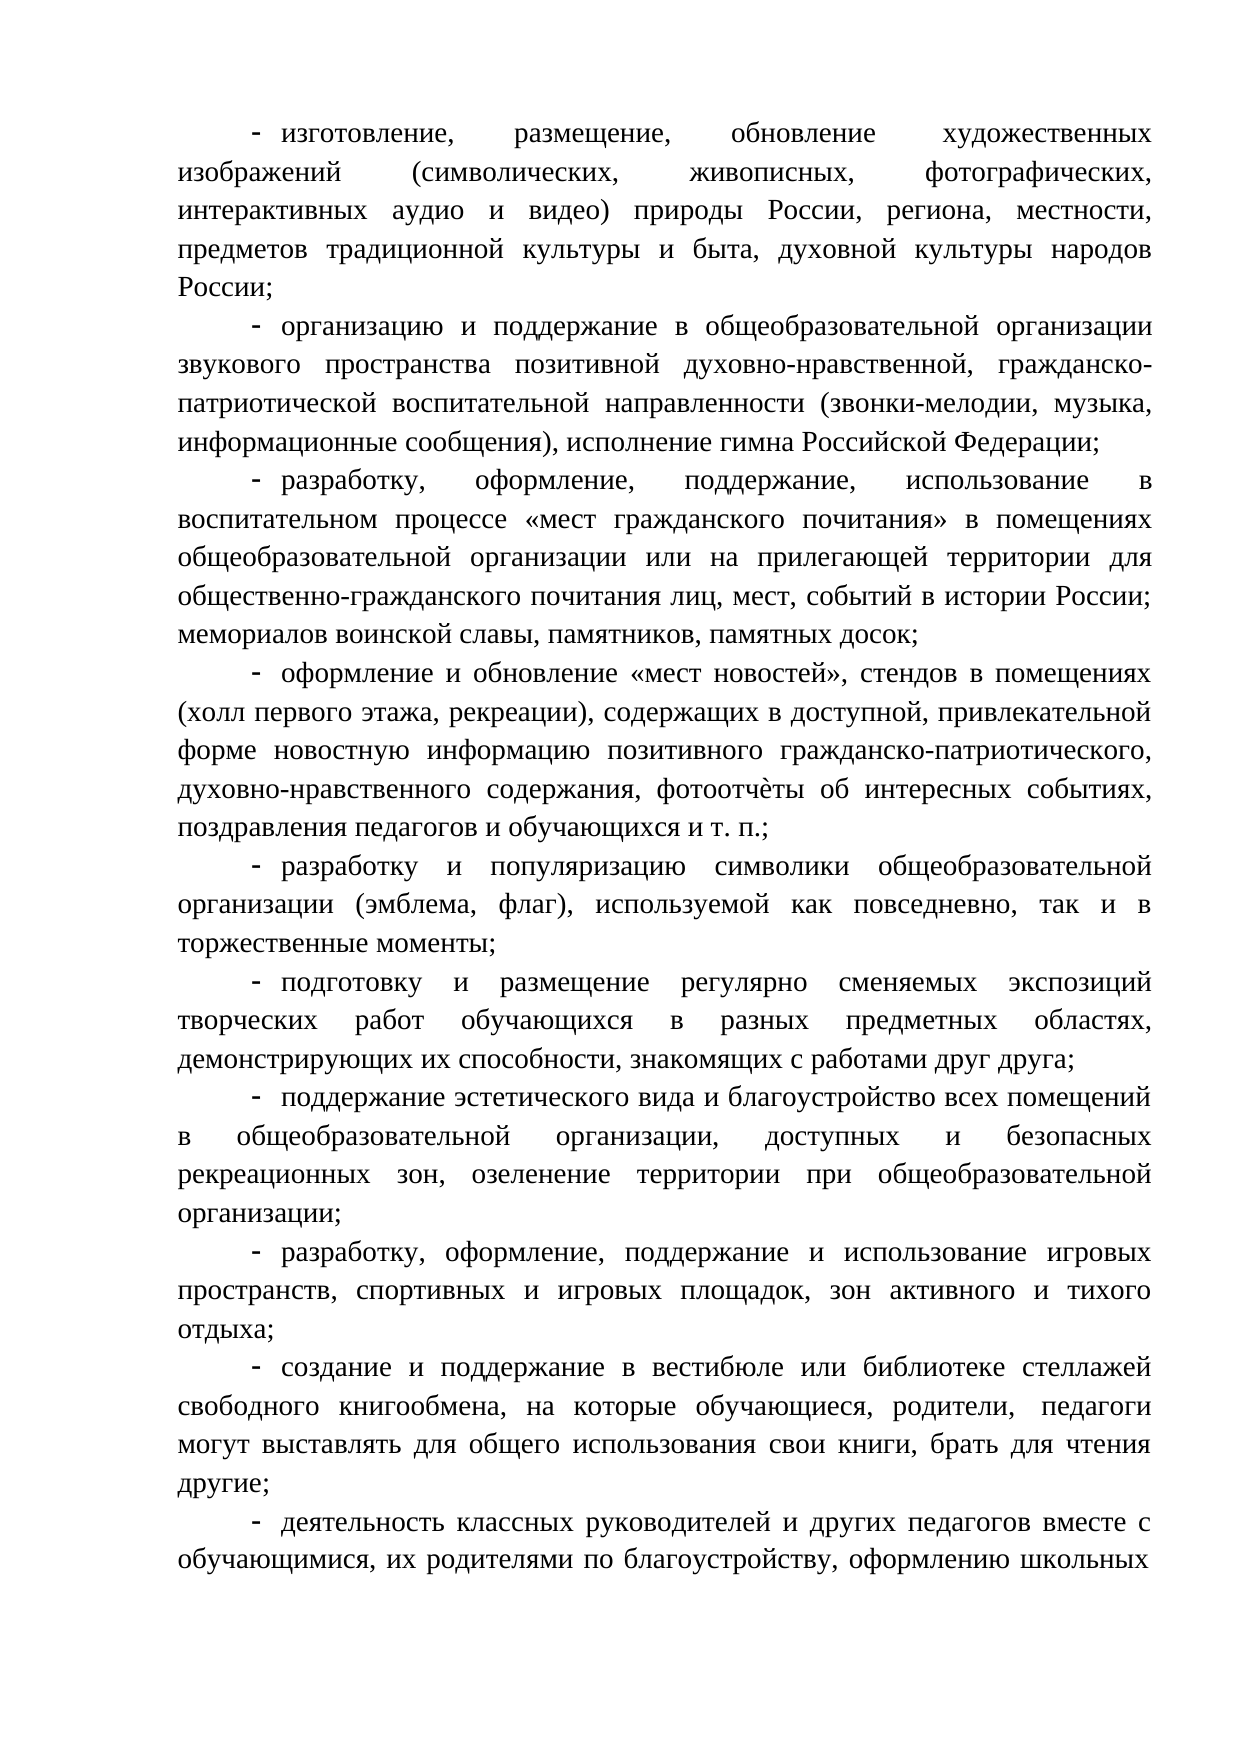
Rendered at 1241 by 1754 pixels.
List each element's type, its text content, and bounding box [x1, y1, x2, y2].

list создание и поддержание в вестибюле или библиотеке стеллажей свободного книгообмена, на которые обучающиеся, родители, педагоги могут выставлять для общего использования свои книги, брать для чтения другие; [177, 1349, 1152, 1499]
list поддержание эстетического вида и благоустройство всех помещений в общеобразовательной организации, доступных и безопасных рекреационных зон, озеленение территории при общеобразовательной организации; [177, 1079, 1152, 1229]
list оформление и обновление «мест новостей», стендов в помещениях (холл первого этажа, рекреации), содержащих в доступной, привлекательной форме новостную информацию позитивного гражданско-патриотического, духовно-нравственного содержания, фотоотчѐты об интересных событиях, поздравления педагогов и обучающихся и т. п.; [177, 655, 1152, 843]
list изготовление, размещение, обновление художественных изображений (символических, живописных, фотографических, интерактивных аудио и видео) природы России, региона, местности, предметов традиционной культуры и быта, духовной культуры народов России; [177, 115, 1152, 303]
list организацию и поддержание в общеобразовательной организации звукового пространства позитивной духовно-нравственной, гражданско- патриотической воспитательной направленности (звонки-мелодии, музыка, информационные сообщения), исполнение гимна Российской Федерации; [177, 308, 1152, 457]
list разработку, оформление, поддержание, использование в воспитательном процессе «мест гражданского почитания» в помещениях общеобразовательной организации или на прилегающей территории для общественно-гражданского почитания лиц, мест, событий в истории России; мемориалов воинской славы, памятников, памятных досок; [177, 462, 1152, 650]
list разработку, оформление, поддержание и использование игровых пространств, спортивных и игровых площадок, зон активного и тихого отдыха; [177, 1234, 1152, 1344]
list подготовку и размещение регулярно сменяемых экспозиций творческих работ обучающихся в разных предметных областях, демонстрирующих их способности, знакомящих с работами друг друга; [177, 964, 1152, 1074]
list деятельность классных руководителей и других педагогов вместе с обучающимися, их родителями по благоустройству, оформлению школьных [177, 1504, 1152, 1575]
list разработку и популяризацию символики общеобразовательной организации (эмблема, флаг), используемой как повседневно, так и в торжественные моменты; [177, 848, 1152, 959]
